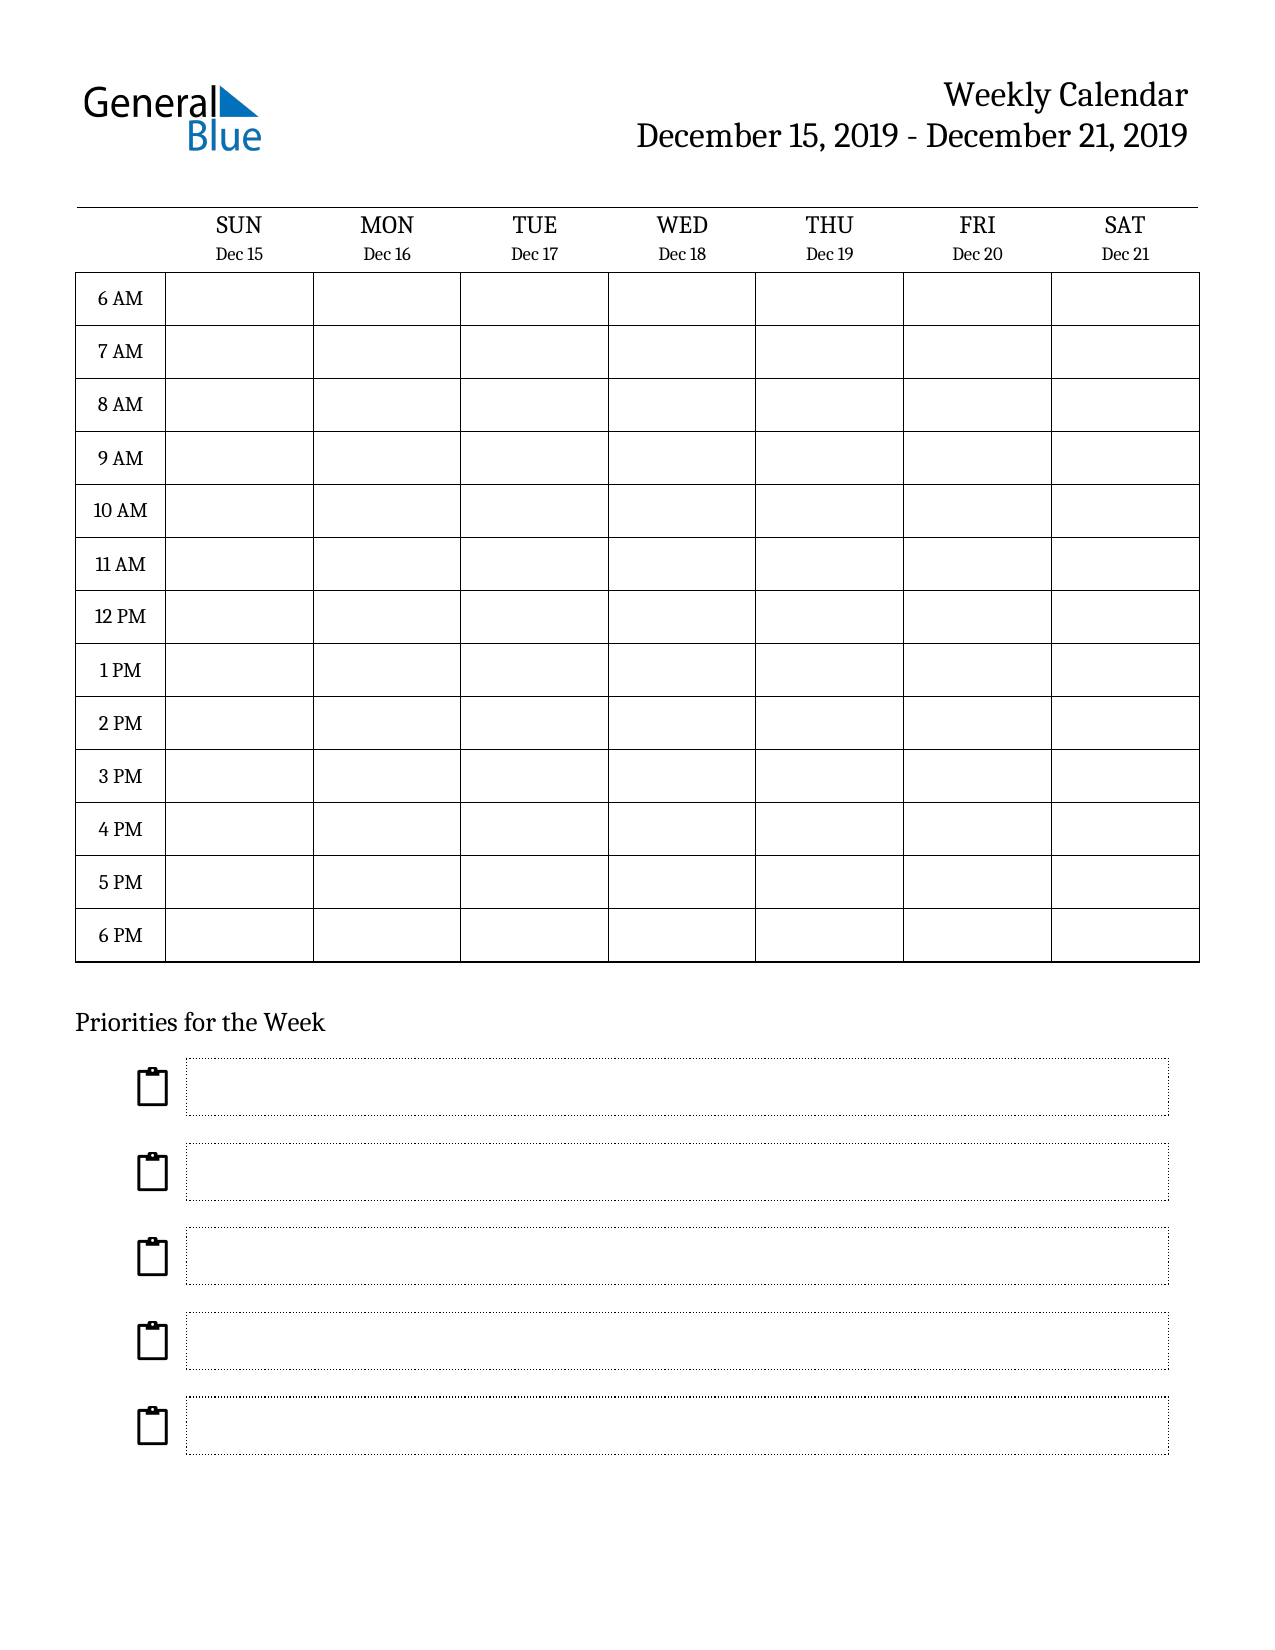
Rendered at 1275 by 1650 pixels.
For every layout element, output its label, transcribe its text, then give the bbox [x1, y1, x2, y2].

table_cell [106, 1369, 1168, 1396]
table_cell 6 AM [76, 273, 165, 325]
table_cell [166, 591, 313, 643]
table_cell [166, 538, 313, 590]
table_cell SUN Dec 15 [165, 208, 313, 272]
table_cell [166, 697, 313, 749]
table_cell FRI Dec 20 [904, 208, 1051, 272]
table_cell [904, 591, 1051, 643]
table_cell WED Dec 18 [608, 208, 756, 272]
table_cell [314, 432, 460, 484]
table_cell [106, 1312, 187, 1369]
table_cell [461, 803, 608, 855]
table_cell [756, 750, 903, 802]
table_cell THU Dec 19 [756, 208, 903, 272]
table_cell [461, 909, 608, 961]
table_cell [756, 326, 903, 378]
table_cell [461, 432, 608, 484]
table_cell [314, 750, 460, 802]
table_cell [1052, 432, 1199, 484]
table_cell [904, 697, 1051, 749]
table_cell [1052, 909, 1199, 961]
table_cell [756, 432, 903, 484]
table_cell [1052, 538, 1199, 590]
table_cell [1052, 697, 1199, 749]
table_cell [187, 1143, 1168, 1200]
table_cell [756, 909, 903, 961]
table_cell [166, 432, 313, 484]
picture [129, 1318, 176, 1364]
table_cell [609, 273, 755, 325]
table_cell [756, 538, 903, 590]
table_cell [756, 591, 903, 643]
table_cell [76, 208, 165, 272]
table_cell 9 AM [76, 432, 165, 484]
table_cell [106, 1284, 1168, 1312]
table_cell [756, 803, 903, 855]
table_cell [314, 856, 460, 908]
table_cell [461, 485, 608, 537]
table_cell [1052, 591, 1199, 643]
picture [129, 1148, 176, 1195]
table_cell [609, 803, 755, 855]
table_cell [187, 1396, 1168, 1454]
table_cell [904, 750, 1051, 802]
table_cell [166, 326, 313, 378]
table_cell [904, 644, 1051, 696]
table_cell [609, 432, 755, 484]
table_cell [756, 644, 903, 696]
table_cell [461, 379, 608, 431]
table_cell [461, 697, 608, 749]
table_cell [904, 326, 1051, 378]
table_header Weekly Calendar December 15, 2019 - December 21, 2019 [76, 75, 1199, 207]
table_cell 5 PM [76, 856, 165, 908]
table_cell [314, 803, 460, 855]
table_cell [461, 538, 608, 590]
table_cell 10 AM [76, 485, 165, 537]
table_cell [1052, 644, 1199, 696]
table_cell [904, 538, 1051, 590]
table_cell [106, 1396, 187, 1454]
table_cell 3 PM [76, 750, 165, 802]
table_cell [461, 326, 608, 378]
table_cell [1052, 273, 1199, 325]
table_cell [314, 909, 460, 961]
table_cell [904, 432, 1051, 484]
table_cell [1052, 326, 1199, 378]
table_cell [166, 750, 313, 802]
table_cell [609, 326, 755, 378]
table_cell [904, 909, 1051, 961]
table_cell [314, 591, 460, 643]
table_cell [166, 273, 313, 325]
picture [84, 85, 261, 151]
table_cell [609, 379, 755, 431]
table_cell [1052, 379, 1199, 431]
table_cell [1052, 750, 1199, 802]
picture [129, 1063, 176, 1110]
table_cell [166, 644, 313, 696]
table_cell [106, 1227, 187, 1284]
table_cell 6 PM [76, 909, 165, 961]
table_cell [106, 1143, 187, 1200]
table_cell 7 AM [76, 326, 165, 378]
table_cell SAT Dec 21 [1051, 207, 1199, 272]
table_cell [106, 1115, 1168, 1142]
table_cell [166, 909, 313, 961]
table_cell MON Dec 16 [313, 208, 461, 272]
table_cell [756, 485, 903, 537]
table_cell [187, 1312, 1168, 1369]
table_cell [609, 697, 755, 749]
table_cell [904, 273, 1051, 325]
table_cell [166, 485, 313, 537]
table_cell [756, 697, 903, 749]
table_cell [1052, 803, 1199, 855]
table_cell [461, 856, 608, 908]
table_cell 8 AM [76, 379, 165, 431]
table_cell 2 PM [76, 697, 165, 749]
table_header [106, 1058, 187, 1115]
table_cell [756, 856, 903, 908]
table_cell [314, 379, 460, 431]
table_cell [314, 273, 460, 325]
table_cell [187, 1227, 1168, 1284]
table_cell [314, 326, 460, 378]
table_cell [314, 644, 460, 696]
table_cell [166, 856, 313, 908]
table_cell [314, 538, 460, 590]
table_cell TUE Dec 17 [461, 208, 608, 272]
table_cell [166, 379, 313, 431]
table_cell [106, 1200, 1168, 1227]
table_cell [904, 379, 1051, 431]
table_cell [461, 591, 608, 643]
table_cell [314, 485, 460, 537]
table_cell [609, 909, 755, 961]
table_header [187, 1058, 1168, 1115]
table_cell [609, 750, 755, 802]
table_cell [904, 856, 1051, 908]
table_cell [1052, 856, 1199, 908]
picture [129, 1402, 176, 1449]
table_cell 4 PM [76, 803, 165, 855]
table_cell [314, 697, 460, 749]
table_cell [461, 750, 608, 802]
table_cell [609, 591, 755, 643]
table_cell [609, 856, 755, 908]
table_cell [461, 273, 608, 325]
table_cell 11 AM [76, 538, 165, 590]
table_cell [756, 273, 903, 325]
table_cell [609, 485, 755, 537]
table_cell [166, 803, 313, 855]
table_cell [756, 379, 903, 431]
table_cell 1 PM [76, 644, 165, 696]
table_cell 12 PM [76, 591, 165, 643]
text Priorities for the Week [75, 1007, 1200, 1039]
picture [129, 1233, 176, 1280]
table_cell [904, 803, 1051, 855]
table_cell [904, 485, 1051, 537]
table_cell [609, 644, 755, 696]
table_cell [1052, 485, 1199, 537]
table_cell [609, 538, 755, 590]
table_cell [461, 644, 608, 696]
